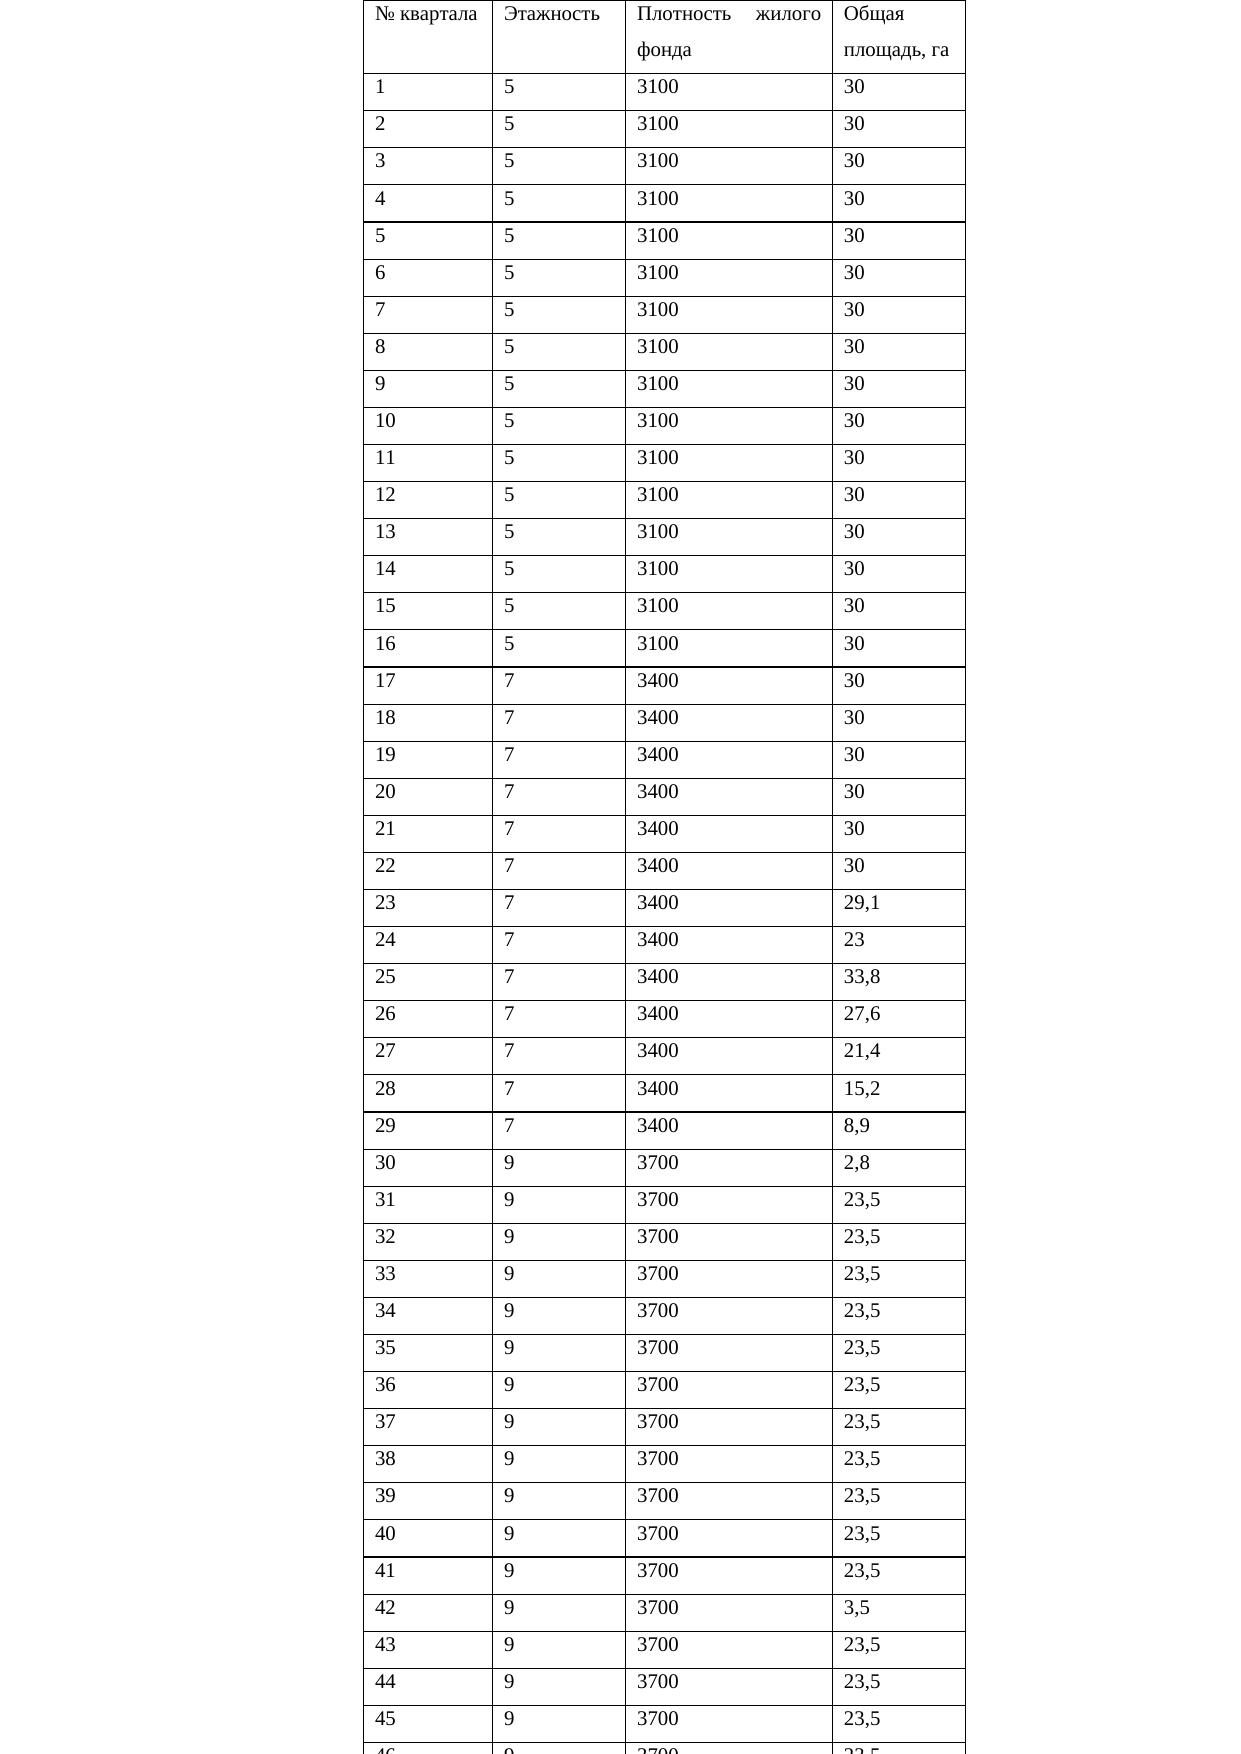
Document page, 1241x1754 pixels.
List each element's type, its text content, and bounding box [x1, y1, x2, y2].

table_cell 3100 [626, 334, 832, 370]
table_cell 38 [364, 1446, 492, 1482]
table_cell 7 [493, 668, 625, 703]
table_cell 23,5 [833, 1187, 965, 1223]
table_header № квартала [364, 1, 492, 73]
table_cell 5 [493, 185, 625, 221]
table_cell 30 [833, 185, 965, 221]
table_cell 2,8 [833, 1150, 965, 1186]
table_header Плотность жилого фонда [626, 1, 832, 73]
table_cell 3100 [626, 111, 832, 147]
table_cell 41 [364, 1558, 492, 1593]
table_cell 7 [493, 779, 625, 815]
table_cell 30 [833, 853, 965, 889]
table_cell 3700 [626, 1335, 832, 1371]
table_cell 23 [833, 927, 965, 963]
table_cell 30 [833, 816, 965, 852]
table_cell 3700 [626, 1224, 832, 1260]
table_cell 23,5 [833, 1632, 965, 1668]
table_cell 3 [364, 148, 492, 184]
table_cell 9 [493, 1372, 625, 1408]
table_cell 23,5 [833, 1520, 965, 1556]
table_cell 18 [364, 705, 492, 741]
table_cell 19 [364, 742, 492, 778]
table_cell 5 [493, 334, 625, 370]
table_cell 5 [493, 260, 625, 296]
table_cell 36 [364, 1372, 492, 1408]
table_cell 28 [364, 1075, 492, 1111]
table_cell 3400 [626, 853, 832, 889]
table_cell 3400 [626, 1038, 832, 1074]
table_cell 7 [493, 853, 625, 889]
table_cell 30 [833, 74, 965, 110]
table_cell 23,5 [833, 1261, 965, 1297]
table_cell 3700 [626, 1520, 832, 1556]
table_cell 7 [493, 890, 625, 926]
table_cell 30 [833, 223, 965, 258]
table_cell 45 [364, 1706, 492, 1742]
table_cell 30 [833, 593, 965, 629]
table_cell 5 [493, 148, 625, 184]
table_cell 3700 [626, 1483, 832, 1519]
table_cell 3700 [626, 1150, 832, 1186]
table_cell 3100 [626, 630, 832, 666]
table_cell 9 [493, 1483, 625, 1519]
table_cell 7 [493, 1075, 625, 1111]
table_cell 21 [364, 816, 492, 852]
table_cell 23,5 [833, 1298, 965, 1334]
table_cell 3400 [626, 705, 832, 741]
table_cell 3,5 [833, 1595, 965, 1631]
table_cell 23,5 [833, 1335, 965, 1371]
table_cell 9 [364, 371, 492, 407]
table_cell 30 [833, 334, 965, 370]
table_cell 3400 [626, 964, 832, 1000]
table_cell 9 [493, 1520, 625, 1556]
table_cell 3700 [626, 1372, 832, 1408]
table_cell 7 [493, 742, 625, 778]
table_cell 3700 [626, 1706, 832, 1742]
table_header Этажность [493, 1, 625, 73]
table_cell 23,5 [833, 1558, 965, 1593]
table_cell 5 [493, 408, 625, 444]
table_cell 14 [364, 556, 492, 592]
table_cell 23,5 [833, 1224, 965, 1260]
table_cell 9 [493, 1224, 625, 1260]
table_cell 3400 [626, 1001, 832, 1037]
table_cell 24 [364, 927, 492, 963]
table_cell 3100 [626, 408, 832, 444]
table_cell 9 [493, 1261, 625, 1297]
table_cell 3700 [626, 1261, 832, 1297]
table_cell 7 [364, 297, 492, 333]
table_cell 3700 [626, 1409, 832, 1445]
table_cell 7 [493, 705, 625, 741]
table_cell 23,5 [833, 1483, 965, 1519]
table_cell 9 [493, 1632, 625, 1668]
table_cell 30 [833, 148, 965, 184]
table_cell 17 [364, 668, 492, 703]
table_cell 29,1 [833, 890, 965, 926]
table_cell 7 [493, 1113, 625, 1148]
table_cell 30 [833, 705, 965, 741]
table_cell 27,6 [833, 1001, 965, 1037]
table_cell 30 [833, 482, 965, 518]
table_cell 10 [364, 408, 492, 444]
table_cell 9 [493, 1446, 625, 1482]
table_cell 30 [833, 742, 965, 778]
table_cell 3700 [626, 1187, 832, 1223]
table_cell 3100 [626, 148, 832, 184]
table_cell 11 [364, 445, 492, 481]
table_cell 30 [833, 111, 965, 147]
table_cell 30 [833, 371, 965, 407]
table_cell 3100 [626, 185, 832, 221]
table_cell 27 [364, 1038, 492, 1074]
table_cell 15 [364, 593, 492, 629]
table_cell 5 [493, 74, 625, 110]
table_cell 5 [493, 111, 625, 147]
table_cell 2 [364, 111, 492, 147]
table_cell 22 [364, 853, 492, 889]
table_cell 15,2 [833, 1075, 965, 1111]
table_cell 35 [364, 1335, 492, 1371]
table_cell 3400 [626, 1113, 832, 1148]
table_cell 9 [493, 1595, 625, 1631]
table_cell 34 [364, 1298, 492, 1334]
table_cell 5 [493, 482, 625, 518]
table_cell 29 [364, 1113, 492, 1148]
table_cell 5 [493, 445, 625, 481]
table_cell 30 [833, 408, 965, 444]
table_cell 3700 [626, 1446, 832, 1482]
table_cell 7 [493, 816, 625, 852]
table_cell 3100 [626, 260, 832, 296]
table_cell 30 [833, 297, 965, 333]
table_cell 3100 [626, 482, 832, 518]
table_cell 30 [833, 668, 965, 703]
table_cell 23,5 [833, 1446, 965, 1482]
table_cell 5 [493, 223, 625, 258]
table_cell 30 [833, 445, 965, 481]
table_cell 3400 [626, 1075, 832, 1111]
table_cell 8 [364, 334, 492, 370]
table_cell 40 [364, 1520, 492, 1556]
table_cell 3100 [626, 74, 832, 110]
table_cell 16 [364, 630, 492, 666]
table_cell 23,5 [833, 1409, 965, 1445]
table_cell 12 [364, 482, 492, 518]
table_cell 3100 [626, 556, 832, 592]
table_cell 33,8 [833, 964, 965, 1000]
table_cell 3400 [626, 742, 832, 778]
table_cell 4 [364, 185, 492, 221]
table_cell 5 [493, 371, 625, 407]
table_cell 23,5 [833, 1372, 965, 1408]
table_cell 23,5 [833, 1706, 965, 1742]
table_cell 23,5 [833, 1669, 965, 1705]
table_cell 30 [833, 556, 965, 592]
table_cell 3700 [626, 1595, 832, 1631]
table_cell 5 [493, 556, 625, 592]
table_cell 32 [364, 1224, 492, 1260]
table_cell 30 [833, 519, 965, 555]
table_cell 30 [833, 630, 965, 666]
table_cell 9 [493, 1706, 625, 1742]
table_cell 9 [493, 1187, 625, 1223]
table_cell 30 [364, 1150, 492, 1186]
table_cell 6 [364, 260, 492, 296]
table_cell 13 [364, 519, 492, 555]
table_cell 30 [833, 260, 965, 296]
table_cell 9 [493, 1150, 625, 1186]
table_cell 5 [493, 519, 625, 555]
table_cell 5 [364, 223, 492, 258]
table_cell 3700 [626, 1669, 832, 1705]
table_cell 7 [493, 964, 625, 1000]
table_cell 39 [364, 1483, 492, 1519]
table_cell 3100 [626, 519, 832, 555]
table_cell 3400 [626, 927, 832, 963]
table_cell 9 [493, 1669, 625, 1705]
table_cell 3100 [626, 593, 832, 629]
table_cell 3400 [626, 816, 832, 852]
table_cell 21,4 [833, 1038, 965, 1074]
table_cell 3400 [626, 890, 832, 926]
table_cell 7 [493, 1001, 625, 1037]
table_cell 3100 [626, 371, 832, 407]
table_cell 23 [364, 890, 492, 926]
table_cell 1 [364, 74, 492, 110]
table_cell 3100 [626, 445, 832, 481]
table_cell 7 [493, 927, 625, 963]
table_cell 25 [364, 964, 492, 1000]
table_cell 43 [364, 1632, 492, 1668]
table_cell 3400 [626, 668, 832, 703]
table_cell 33 [364, 1261, 492, 1297]
table_cell 5 [493, 297, 625, 333]
table_cell 5 [493, 593, 625, 629]
table_cell 37 [364, 1409, 492, 1445]
table_cell 20 [364, 779, 492, 815]
table_cell 3700 [626, 1558, 832, 1593]
table_cell 9 [493, 1298, 625, 1334]
table_header Общая площадь, га [833, 1, 965, 73]
table_cell 31 [364, 1187, 492, 1223]
table_cell 7 [493, 1038, 625, 1074]
table_cell 42 [364, 1595, 492, 1631]
table_cell 8,9 [833, 1113, 965, 1148]
table_cell 9 [493, 1558, 625, 1593]
table_cell 3700 [626, 1632, 832, 1668]
table_cell 3400 [626, 779, 832, 815]
table_cell 9 [493, 1335, 625, 1371]
table_cell 30 [833, 779, 965, 815]
table_cell 44 [364, 1669, 492, 1705]
table_cell 26 [364, 1001, 492, 1037]
table_cell 3700 [626, 1298, 832, 1334]
table_cell 3100 [626, 297, 832, 333]
table_cell 5 [493, 630, 625, 666]
table_cell 3100 [626, 223, 832, 258]
table_cell 9 [493, 1409, 625, 1445]
